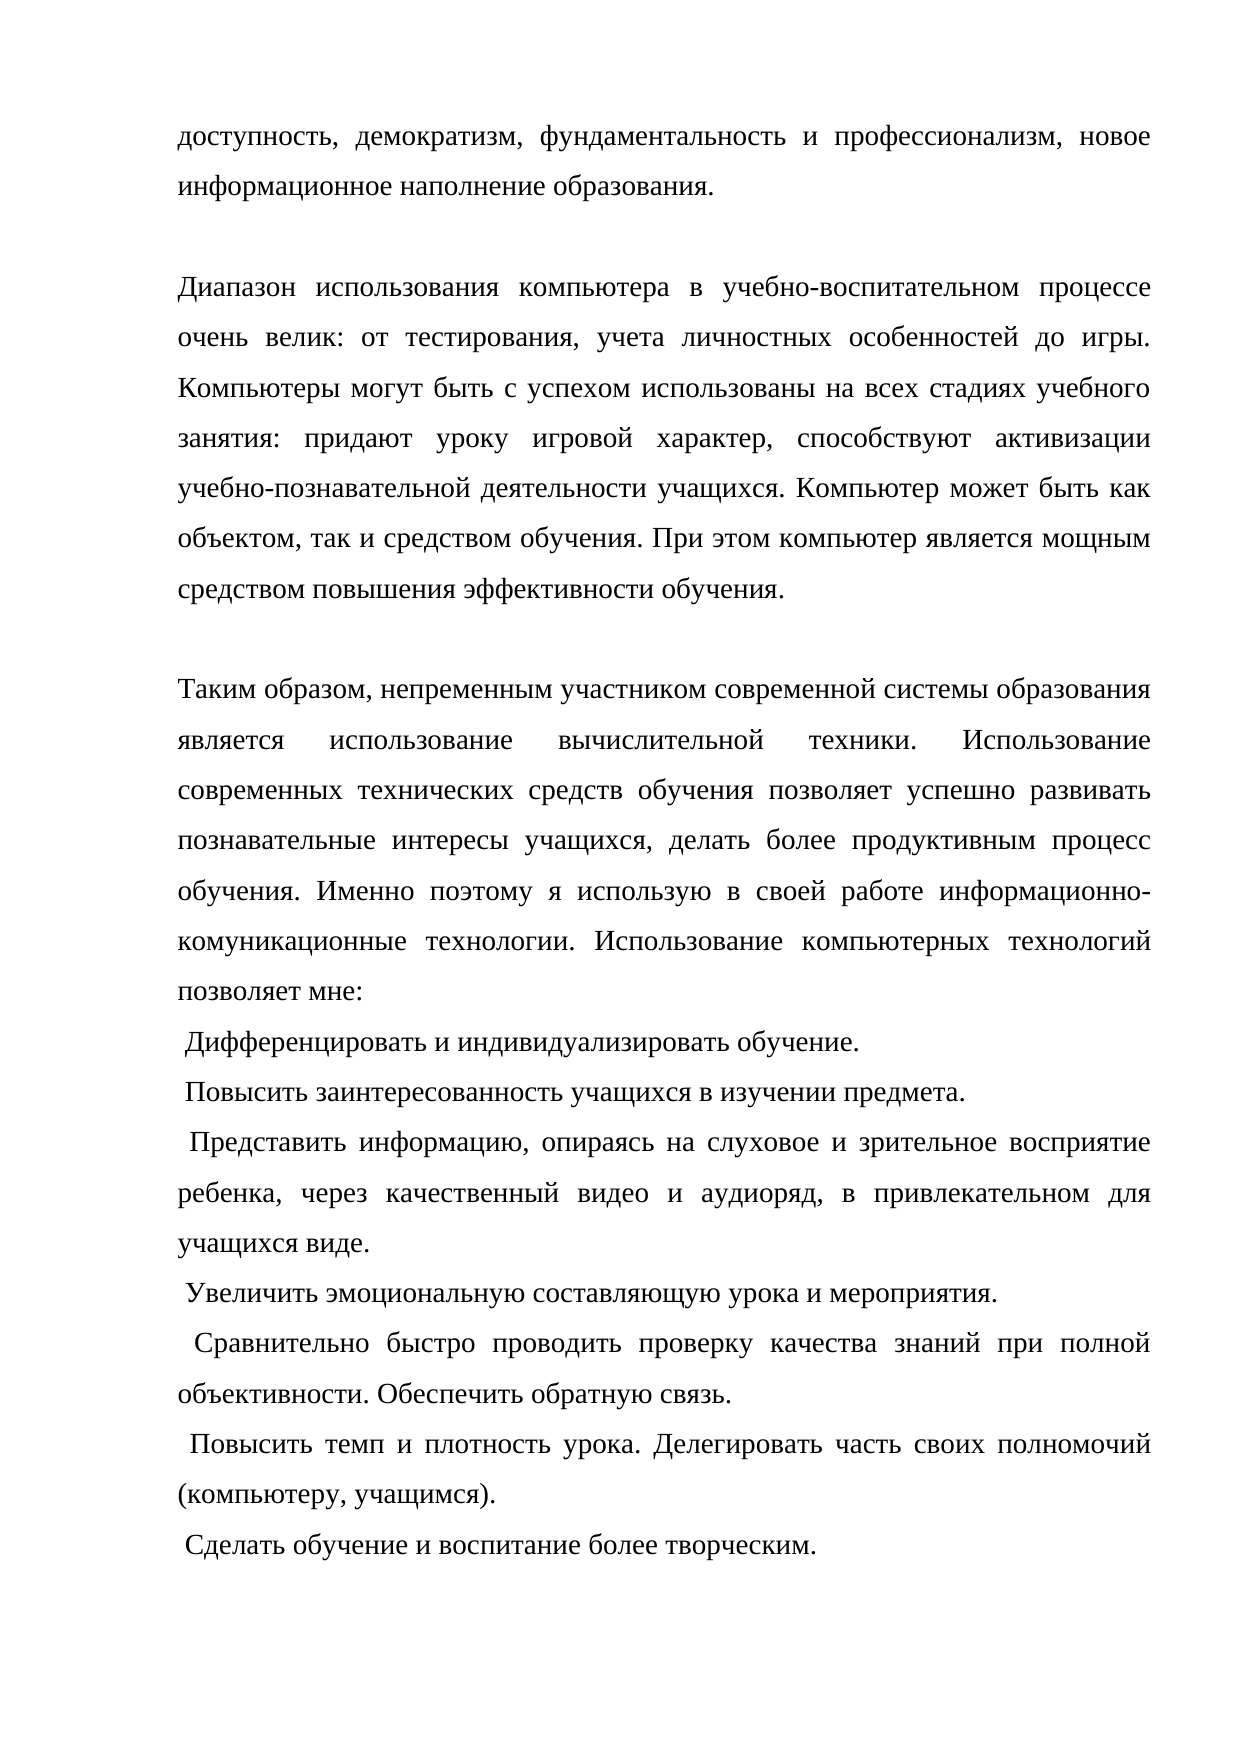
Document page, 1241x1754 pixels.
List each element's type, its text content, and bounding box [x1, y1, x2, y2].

text Сравнительно быстро проводить проверку качества знаний при полной объективности. Обеспечить обратную связь. [177, 1326, 1152, 1409]
text Представить информацию, опираясь на слуховое и зрительное восприятие ребенка, через качественный видео и аудиоряд, в привлекательном для учащихся виде. [177, 1124, 1152, 1258]
text Повысить заинтересованность учащихся в изучении предмета. [177, 1074, 1152, 1108]
text Таким образом, непременным участником современной системы образования является использование вычислительной техники. Использование современных технических средств обучения позволяет успешно развивать познавательные интересы учащихся, делать более продуктивным процесс обучения. Именно поэтому я использую в своей работе информационно-комуникационные технологии. Использование компьютерных технологий позволяет мне: [177, 672, 1152, 1007]
text Диапазон использования компьютера в учебно-воспитательном процессе очень велик: от тестирования, учета личностных особенностей до игры. Компьютеры могут быть с успехом использованы на всех стадиях учебного занятия: придают уроку игровой характер, способствуют активизации учебно-познавательной деятельности учащихся. Компьютер может быть как объектом, так и средством обучения. При этом компьютер является мощным средством повышения эффективности обучения. [177, 269, 1152, 604]
text Увеличить эмоциональную составляющую урока и мероприятия. [177, 1275, 1152, 1309]
text Повысить темп и плотность урока. Делегировать часть своих полномочий (компьютеру, учащимся). [177, 1426, 1152, 1510]
text Дифференцировать и индивидуализировать обучение. [177, 1024, 1152, 1057]
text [177, 118, 1152, 202]
text Сделать обучение и воспитание более творческим. [177, 1527, 1152, 1560]
